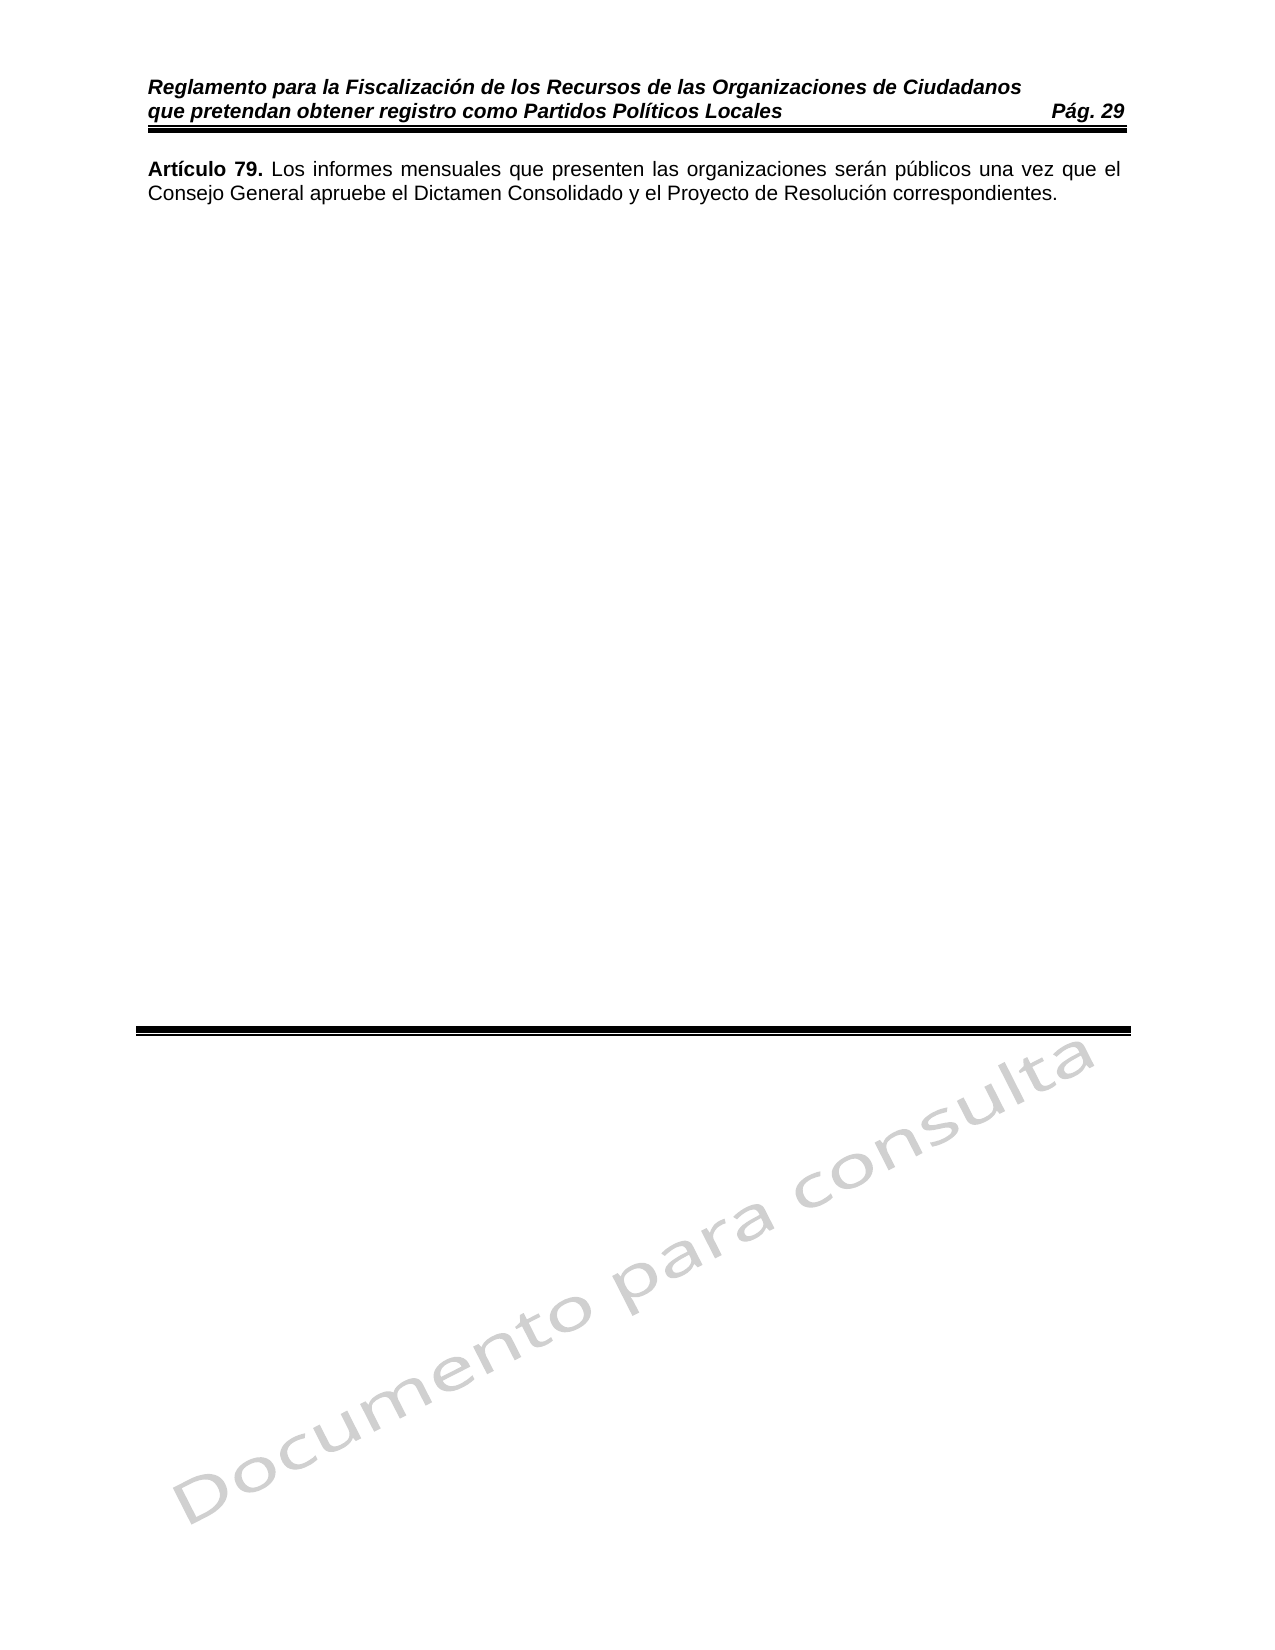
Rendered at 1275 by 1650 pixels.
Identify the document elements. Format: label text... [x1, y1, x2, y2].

text Artículo 79. Los informes mensuales que presenten las organizaciones serán públicos una vez que el Consejo General apruebe el Dictamen Consolidado y el Proyecto de Resolución correspondientes. [148, 157, 1122, 205]
